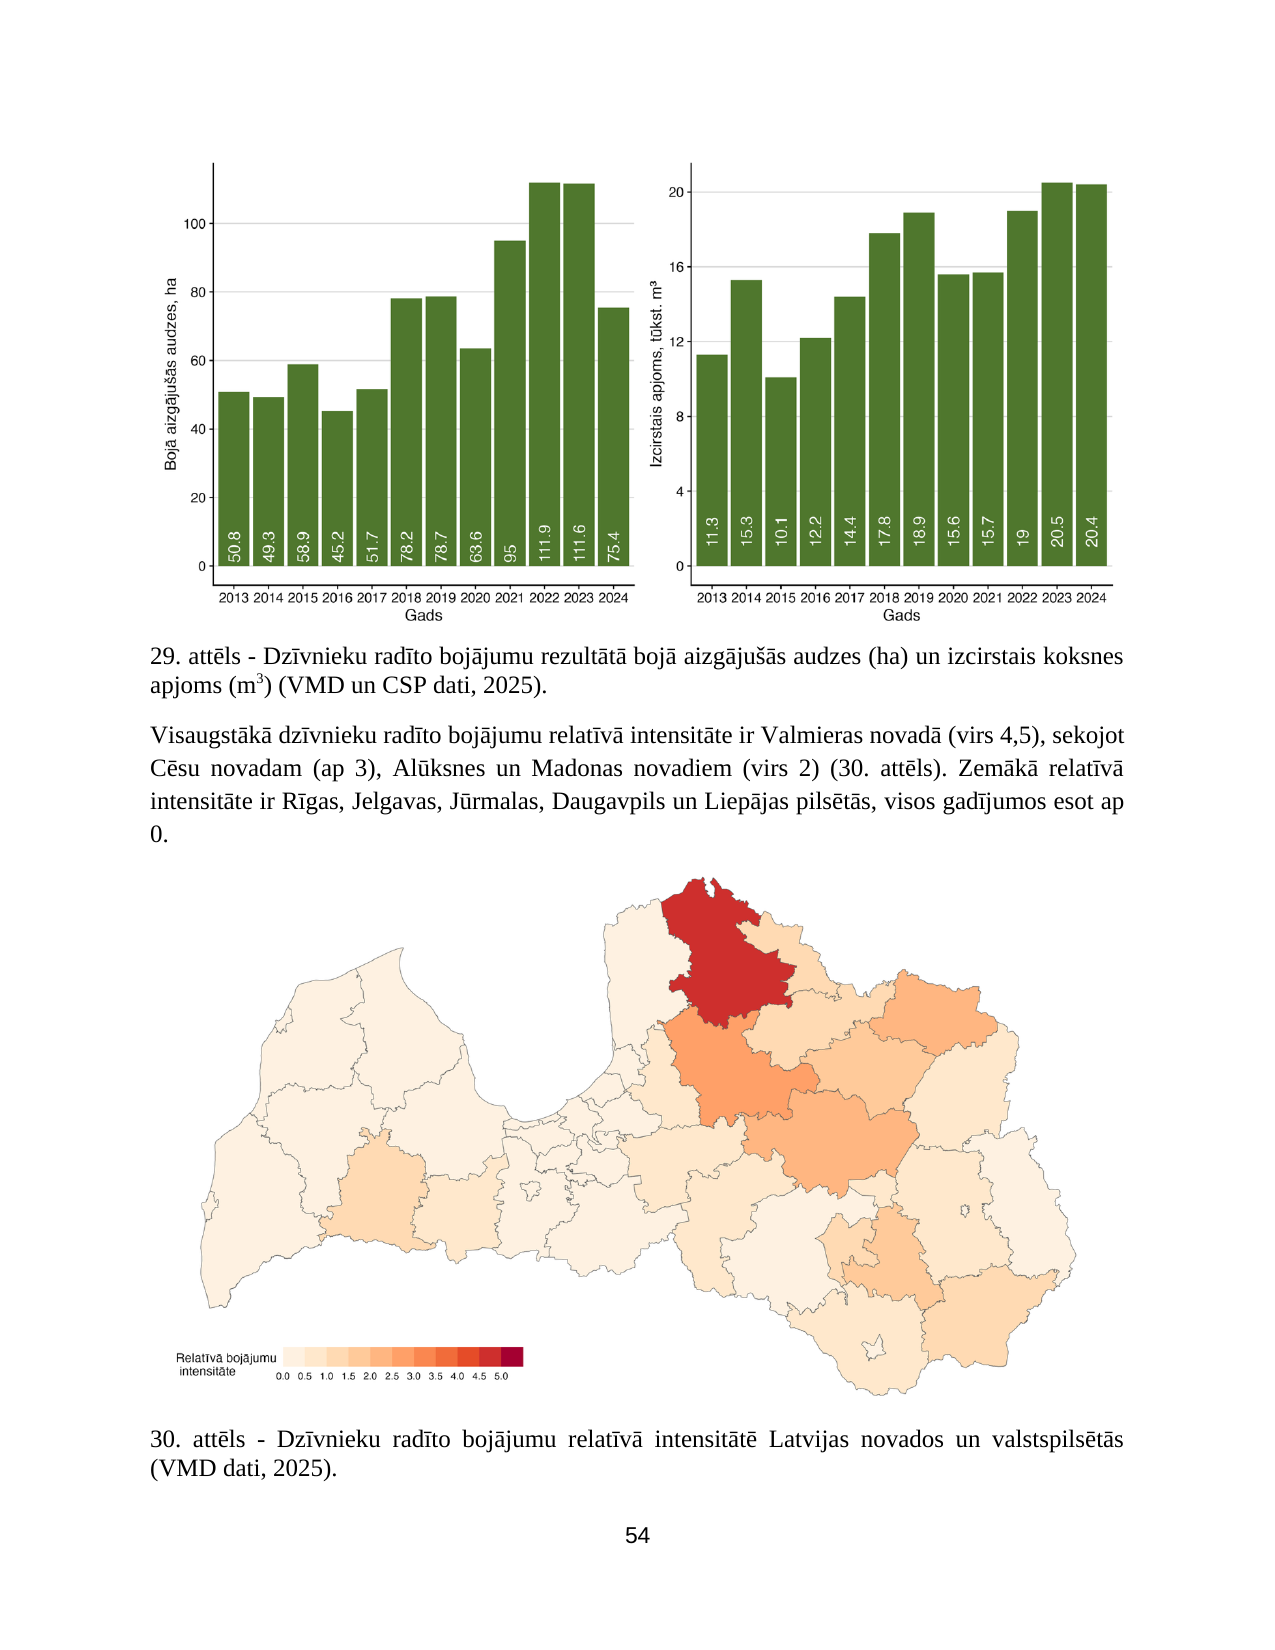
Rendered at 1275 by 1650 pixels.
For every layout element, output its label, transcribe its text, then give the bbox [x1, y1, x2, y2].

text Visaugstākā dzīvnieku radīto bojājumu relatīvā intensitāte ir Valmieras novadā (virs 4,5), sekojot Cēsu novadam (ap 3), Alūksnes un Madonas novadiem (virs 2) (30. attēls). Zemākā relatīvā intensitāte ir Rīgas, Jelgavas, Jūrmalas, Daugavpils un Liepājas pilsētās, visos gadījumos esot ap 0. [150, 720, 1125, 847]
picture [150, 150, 1125, 638]
text 30. attēls - Dzīvnieku radīto bojājumu relatīvā intensitātē Latvijas novados un valstspilsētās (VMD dati, 2025). [150, 1424, 1125, 1482]
text 29. attēls - Dzīvnieku radīto bojājumu rezultātā bojā aizgājušās audzes (ha) un izcirstais koksnes apjoms (m3) (VMD un CSP dati, 2025). [150, 641, 1125, 699]
picture [150, 851, 1125, 1421]
